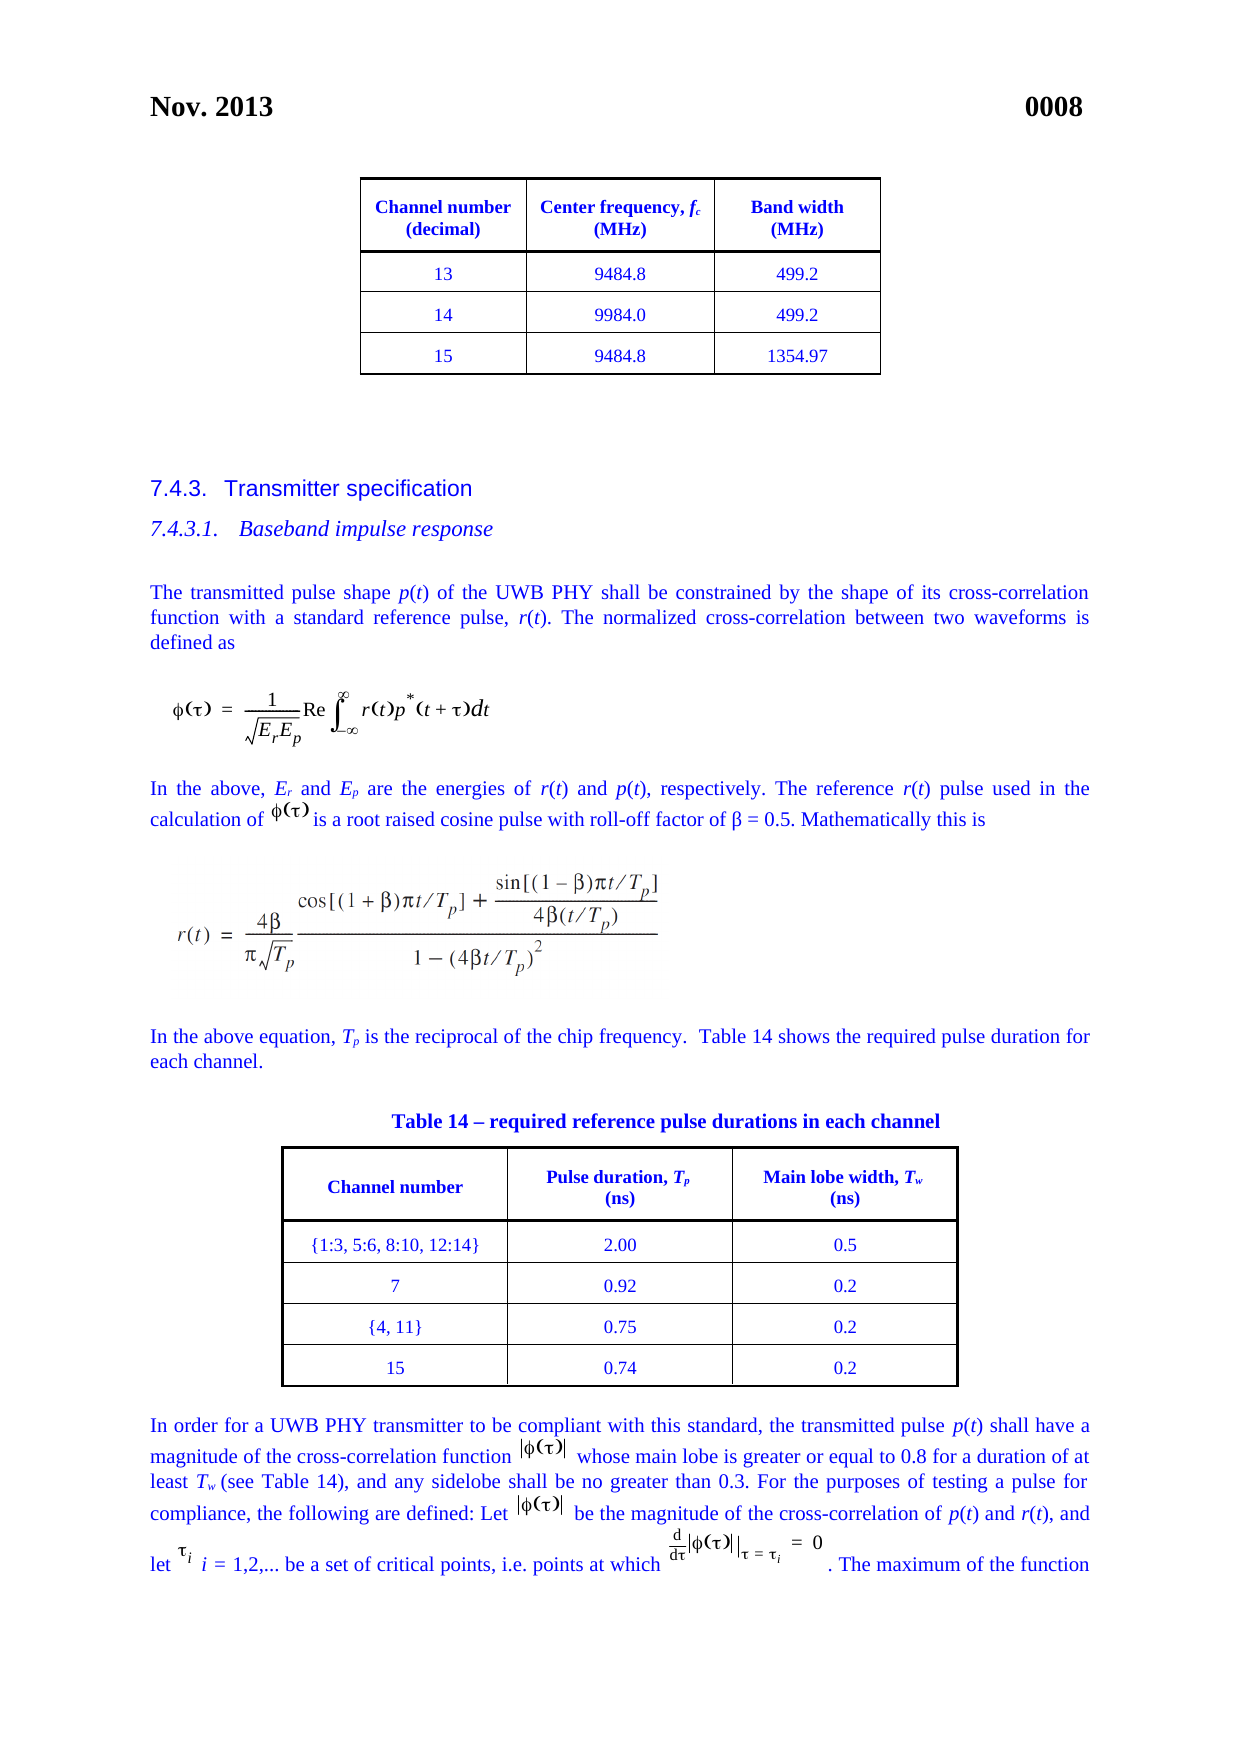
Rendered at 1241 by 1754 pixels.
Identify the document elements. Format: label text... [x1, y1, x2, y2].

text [150, 1412, 1090, 1576]
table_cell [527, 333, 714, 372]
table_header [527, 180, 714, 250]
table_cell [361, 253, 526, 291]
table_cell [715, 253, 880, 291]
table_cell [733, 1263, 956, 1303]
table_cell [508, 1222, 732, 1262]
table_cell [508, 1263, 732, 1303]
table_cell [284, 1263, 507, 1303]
subtitle Transmitter specification [150, 475, 1090, 501]
subtitle Baseband impulse response [150, 514, 1090, 541]
text In the above, Er and Ep are the energies of r(t) and p(t), respectively. The reference r(t) pulse used in the calculation of is a root raised cosine pulse with roll-off factor of β = 0.5. Mathematically this is [150, 774, 1090, 831]
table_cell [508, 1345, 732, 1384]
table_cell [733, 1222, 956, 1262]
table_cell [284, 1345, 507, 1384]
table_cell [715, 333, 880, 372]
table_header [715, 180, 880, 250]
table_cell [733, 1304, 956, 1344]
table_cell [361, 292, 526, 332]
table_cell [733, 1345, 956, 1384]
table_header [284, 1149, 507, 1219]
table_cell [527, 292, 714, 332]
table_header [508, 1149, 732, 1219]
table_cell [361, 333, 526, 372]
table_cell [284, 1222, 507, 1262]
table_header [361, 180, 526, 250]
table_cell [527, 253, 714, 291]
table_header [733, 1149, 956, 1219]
text The transmitted pulse shape p(t) of the UWB PHY shall be constrained by the shape of its cross-correlation function with a standard reference pulse, r(t). The normalized cross-correlation between two waveforms is defined as [150, 579, 1090, 654]
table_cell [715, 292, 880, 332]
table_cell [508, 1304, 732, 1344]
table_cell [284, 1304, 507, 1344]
